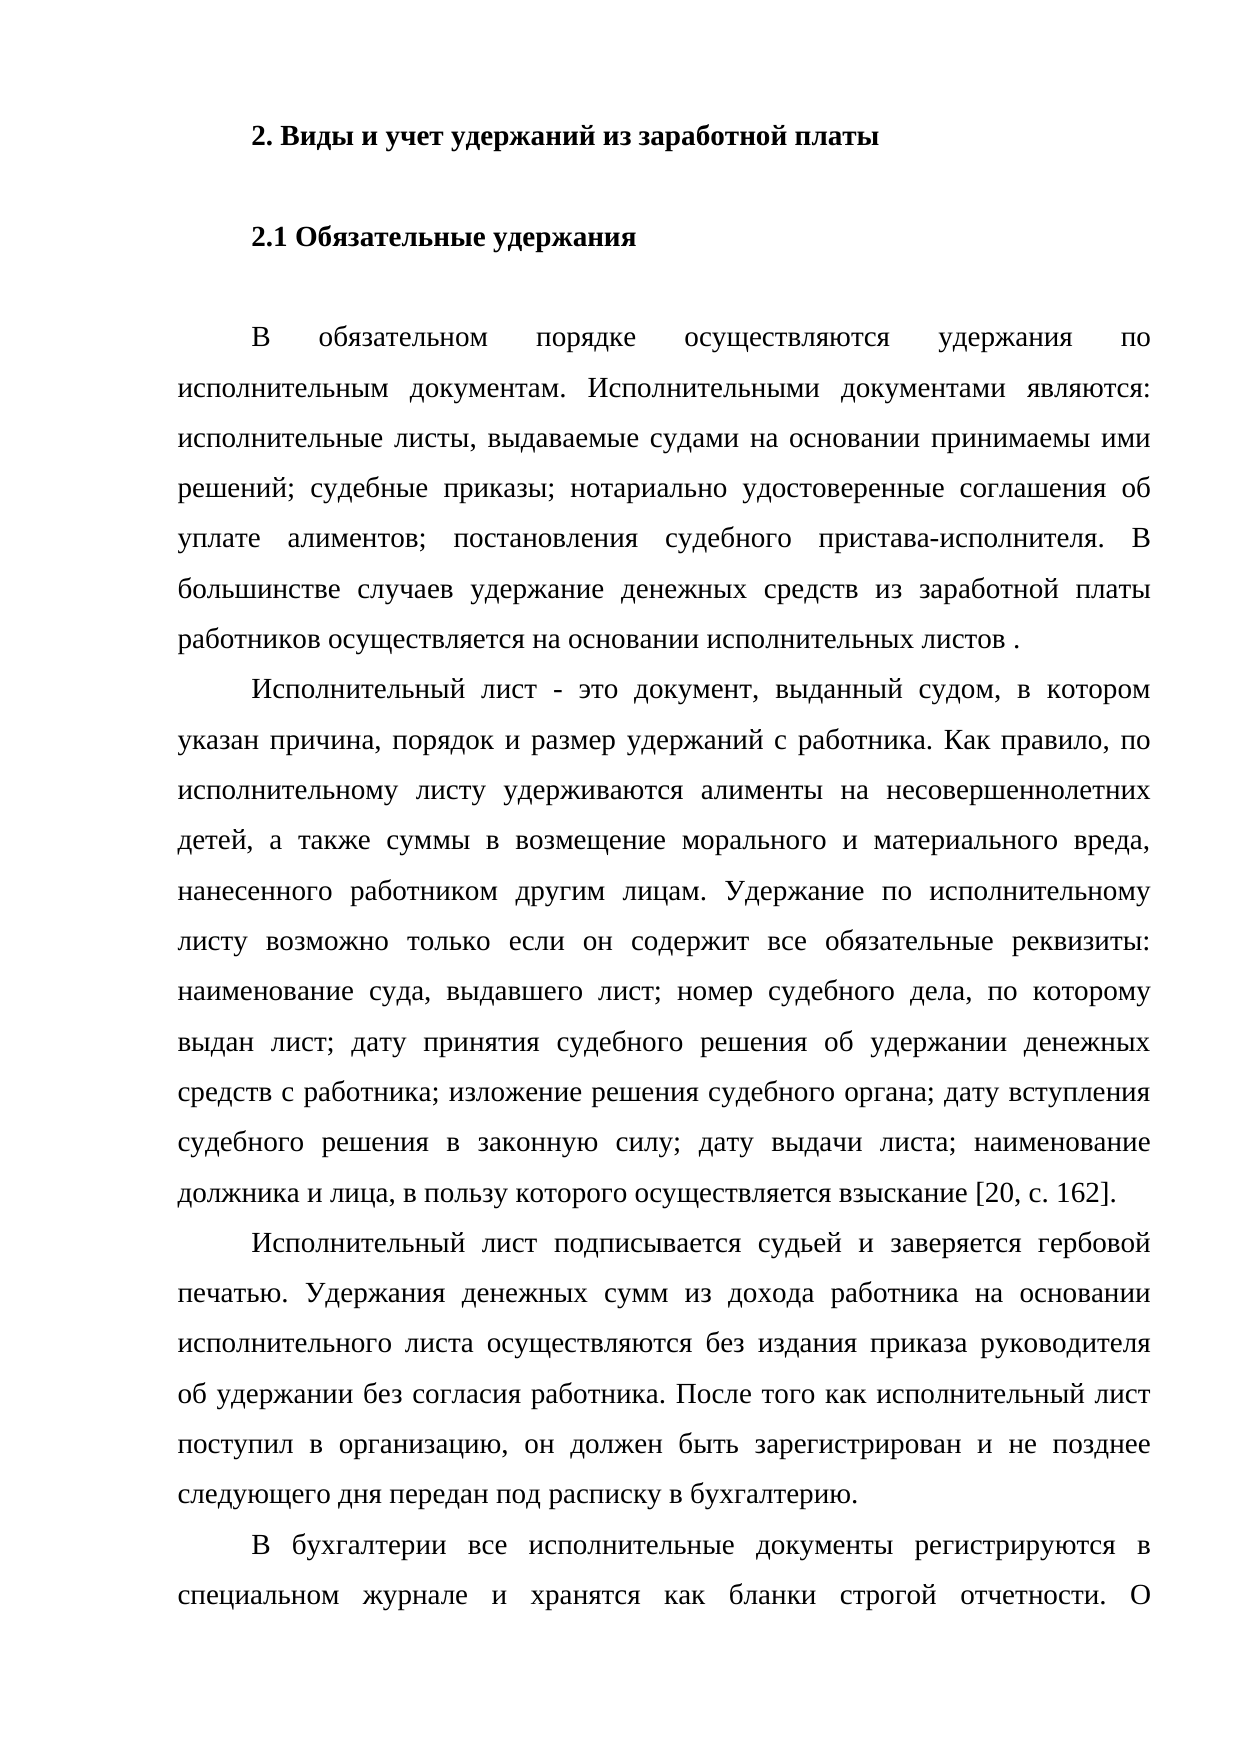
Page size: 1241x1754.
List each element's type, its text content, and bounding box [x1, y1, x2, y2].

text Исполнительный лист подписывается судьей и заверяется гербовой печатью. Удержания денежных сумм из дохода работника на основании исполнительного листа осуществляются без издания приказа руководителя об удержании без согласия работника. После того как исполнительный лист поступил в организацию, он должен быть зарегистрирован и не позднее следующего дня передан под расписку в бухгалтерию. [177, 1225, 1152, 1510]
text Исполнительный лист - это документ, выданный судом, в котором указан причина, порядок и размер удержаний с работника. Как правило, по исполнительному листу удерживаются алименты на несовершеннолетних детей, а также суммы в возмещение морального и материального вреда, нанесенного работником другим лицам. Удержание по исполнительному листу возможно только если он содержит все обязательные реквизиты: наименование суда, выдавшего лист; номер судебного дела, по которому выдан лист; дату принятия судебного решения об удержании денежных средств с работника; изложение решения судебного органа; дату вступления судебного решения в законную силу; дату выдачи листа; наименование должника и лица, в пользу которого осуществляется взыскание [20, с. 162]. [177, 672, 1152, 1208]
text 2. Виды и учет удержаний из заработной платы [177, 118, 1152, 152]
text В обязательном порядке осуществляются удержания по исполнительным документам. Исполнительными документами являются: исполнительные листы, выдаваемые судами на основании принимаемы ими решений; судебные приказы; нотариально удостоверенные соглашения об уплате алиментов; постановления судебного пристава-исполнителя. В большинстве случаев удержание денежных средств из заработной платы работников осуществляется на основании исполнительных листов . [177, 319, 1152, 655]
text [177, 1527, 1152, 1611]
text 2.1 Обязательные удержания [177, 219, 1152, 252]
